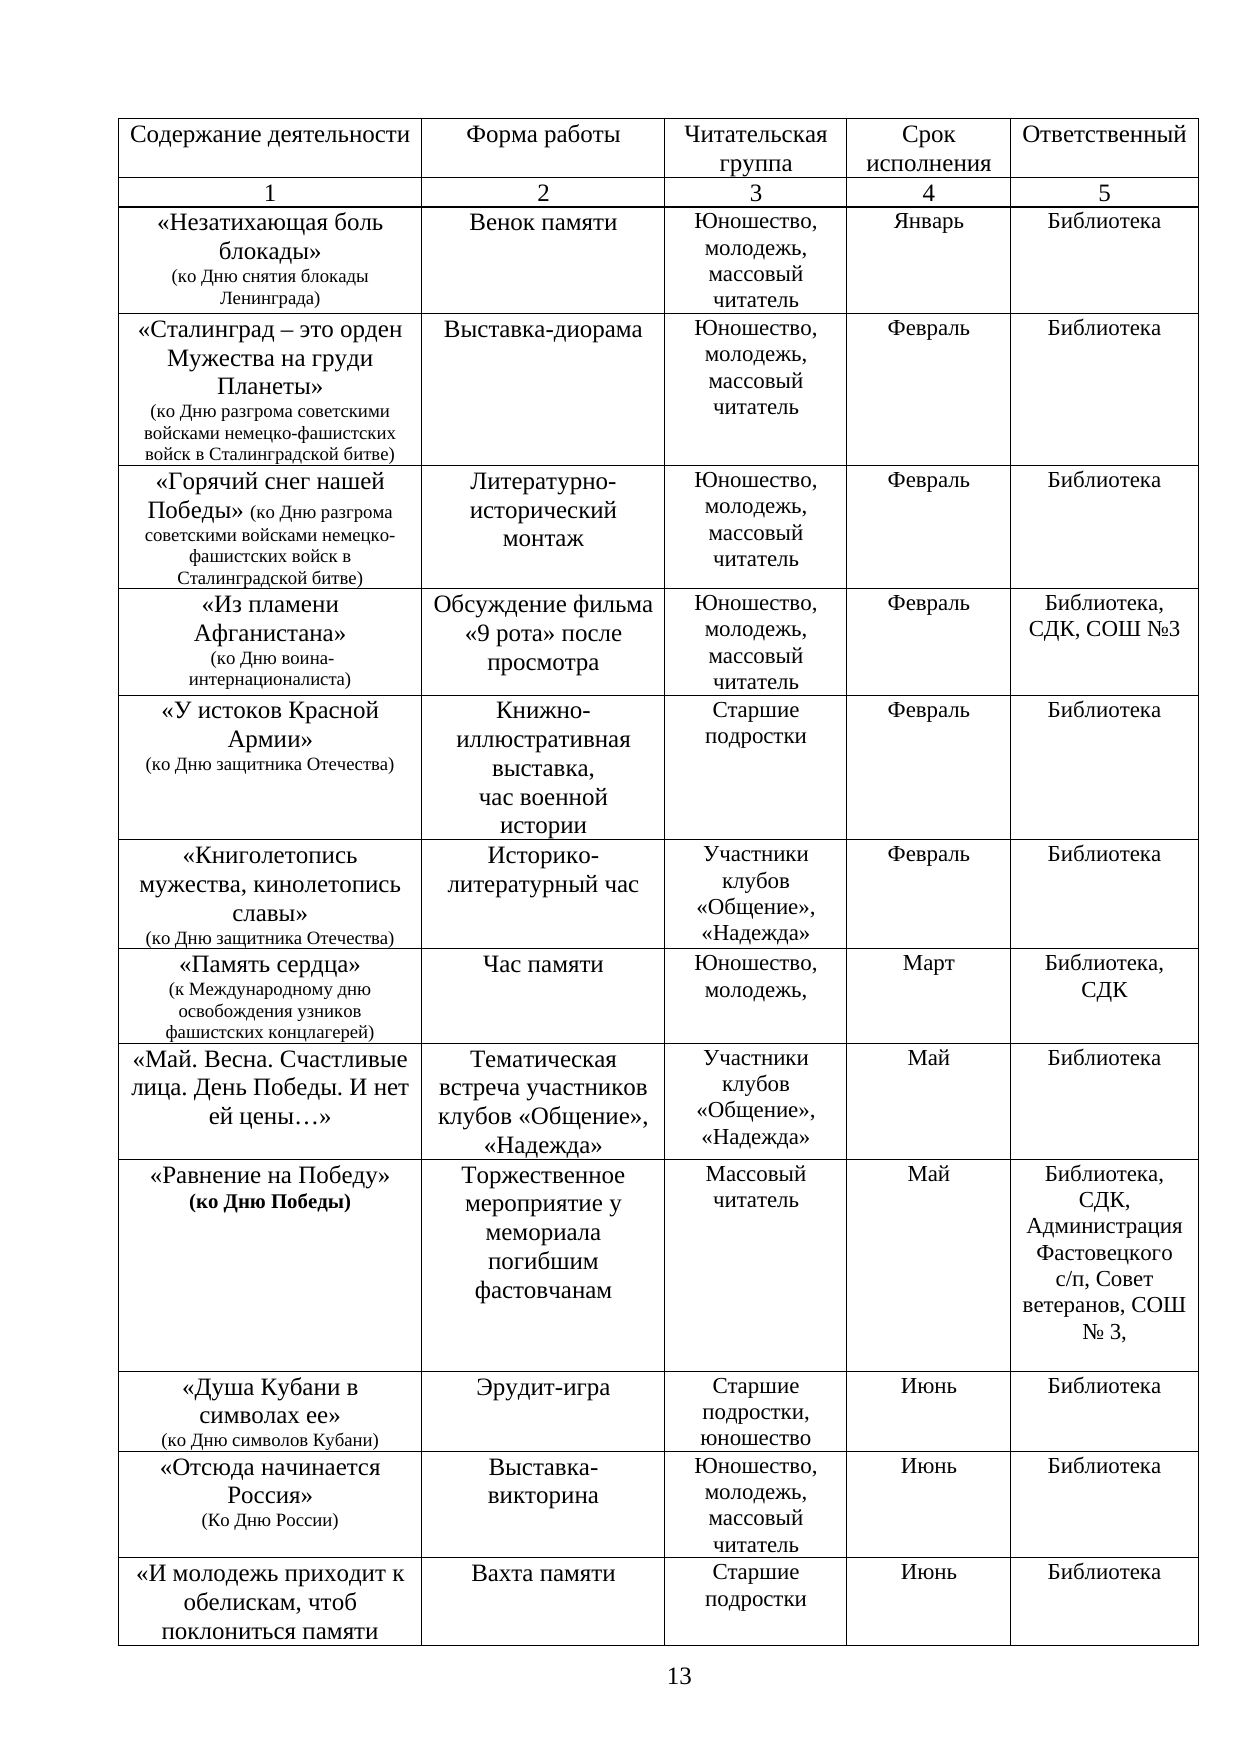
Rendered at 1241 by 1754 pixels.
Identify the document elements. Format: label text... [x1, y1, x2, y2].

table_cell 5 [1011, 178, 1198, 206]
table_cell «Май. Весна. Счастливые лица. День Победы. И нет ей цены…» [119, 1044, 421, 1159]
table_cell Библиотека [1011, 696, 1198, 839]
table_cell Июнь [847, 1558, 1010, 1644]
table_cell Выставка-викторина [422, 1452, 664, 1557]
table_header Содержание деятельности [119, 119, 421, 177]
table_header Читательская группа [665, 119, 846, 177]
table_cell 1 [119, 178, 421, 206]
table_cell Февраль [847, 696, 1010, 839]
table_cell Май [847, 1044, 1010, 1159]
table_cell Историко-литературный час [422, 840, 664, 948]
table_cell Июнь [847, 1372, 1010, 1451]
table_cell Библиотека [1011, 1558, 1198, 1644]
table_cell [119, 1558, 421, 1644]
table_cell Июнь [847, 1452, 1010, 1557]
table_cell «Душа Кубани в символах ее» (ко Дню символов Кубани) [119, 1372, 421, 1451]
table_cell Торжественное мероприятие у мемориала погибшим фастовчанам [422, 1160, 664, 1371]
table_cell 4 [847, 178, 1010, 206]
table_cell «Горячий снег нашей Победы» (ко Дню разгрома советскими войсками немецко-фашистских войск в Сталинградской битве) [119, 466, 421, 588]
table_cell Февраль [847, 466, 1010, 588]
table_cell «Равнение на Победу» (ко Дню Победы) [119, 1160, 421, 1371]
table_cell Юношество, молодежь, массовый читатель [665, 589, 846, 694]
table_cell Старшие подростки, юношество [665, 1372, 846, 1451]
table_cell Старшие подростки [665, 696, 846, 839]
table_cell Библиотека [1011, 1452, 1198, 1557]
table_cell Вахта памяти [422, 1558, 664, 1644]
table_cell Старшие подростки [665, 1558, 846, 1644]
table_cell Книжно-иллюстративная выставка, час военной истории [422, 696, 664, 839]
table_cell «Книголетопись мужества, кинолетопись славы» (ко Дню защитника Отечества) [119, 840, 421, 948]
table_header Срок исполнения [847, 119, 1010, 177]
table_header Форма работы [422, 119, 664, 177]
table_cell Обсуждение фильма «9 рота» после просмотра [422, 589, 664, 694]
table_cell Юношество, молодежь, массовый читатель [665, 208, 846, 313]
table_cell «Незатихающая боль блокады» (ко Дню снятия блокады Ленинграда) [119, 208, 421, 313]
table_header Ответственный [1011, 119, 1198, 177]
table_cell Венок памяти [422, 208, 664, 313]
table_cell Библиотека [1011, 840, 1198, 948]
table_cell Февраль [847, 589, 1010, 694]
table_cell «Отсюда начинается Россия» (Ко Дню России) [119, 1452, 421, 1557]
table_cell Библиотека [1011, 208, 1198, 313]
table_cell Выставка-диорама [422, 314, 664, 465]
table_cell Май [847, 1160, 1010, 1371]
table_cell Час памяти [422, 949, 664, 1043]
table_cell Библиотека [1011, 466, 1198, 588]
table_cell Библиотека [1011, 1044, 1198, 1159]
table_cell Юношество, молодежь, массовый читатель [665, 466, 846, 588]
table_cell Февраль [847, 840, 1010, 948]
table_cell «У истоков Красной Армии» (ко Дню защитника Отечества) [119, 696, 421, 839]
table_cell Юношество, молодежь, [665, 949, 846, 1043]
table_cell Февраль [847, 314, 1010, 465]
table_cell «Сталинград – это орден Мужества на груди Планеты» (ко Дню разгрома советскими войсками немецко-фашистских войск в Сталинградской битве) [119, 314, 421, 465]
table_cell Март [847, 949, 1010, 1043]
table_cell Библиотека [1011, 1372, 1198, 1451]
table_cell «Память сердца» (к Международному дню освобождения узников фашистских концлагерей) [119, 949, 421, 1043]
table_cell Январь [847, 208, 1010, 313]
table_cell Юношество, молодежь, массовый читатель [665, 1452, 846, 1557]
table_cell Тематическая встреча участников клубов «Общение», «Надежда» [422, 1044, 664, 1159]
table_cell Библиотека [1011, 314, 1198, 465]
table_cell Библиотека, СДК, Администрация Фастовецкого с/п, Совет ветеранов, СОШ № 3, [1011, 1160, 1198, 1371]
table_cell Участники клубов «Общение», «Надежда» [665, 840, 846, 948]
table_cell 3 [665, 178, 846, 206]
table_cell «Из пламени Афганистана» (ко Дню воина-интернационалиста) [119, 589, 421, 694]
table_cell Массовый читатель [665, 1160, 846, 1371]
table_cell 2 [422, 178, 664, 206]
table_cell Юношество, молодежь, массовый читатель [665, 314, 846, 465]
table_cell Участники клубов «Общение», «Надежда» [665, 1044, 846, 1159]
table_cell Библиотека, СДК [1011, 949, 1198, 1043]
table_cell Эрудит-игра [422, 1372, 664, 1451]
table_cell Литературно-исторический монтаж [422, 466, 664, 588]
table_cell Библиотека, СДК, СОШ №3 [1011, 589, 1198, 694]
